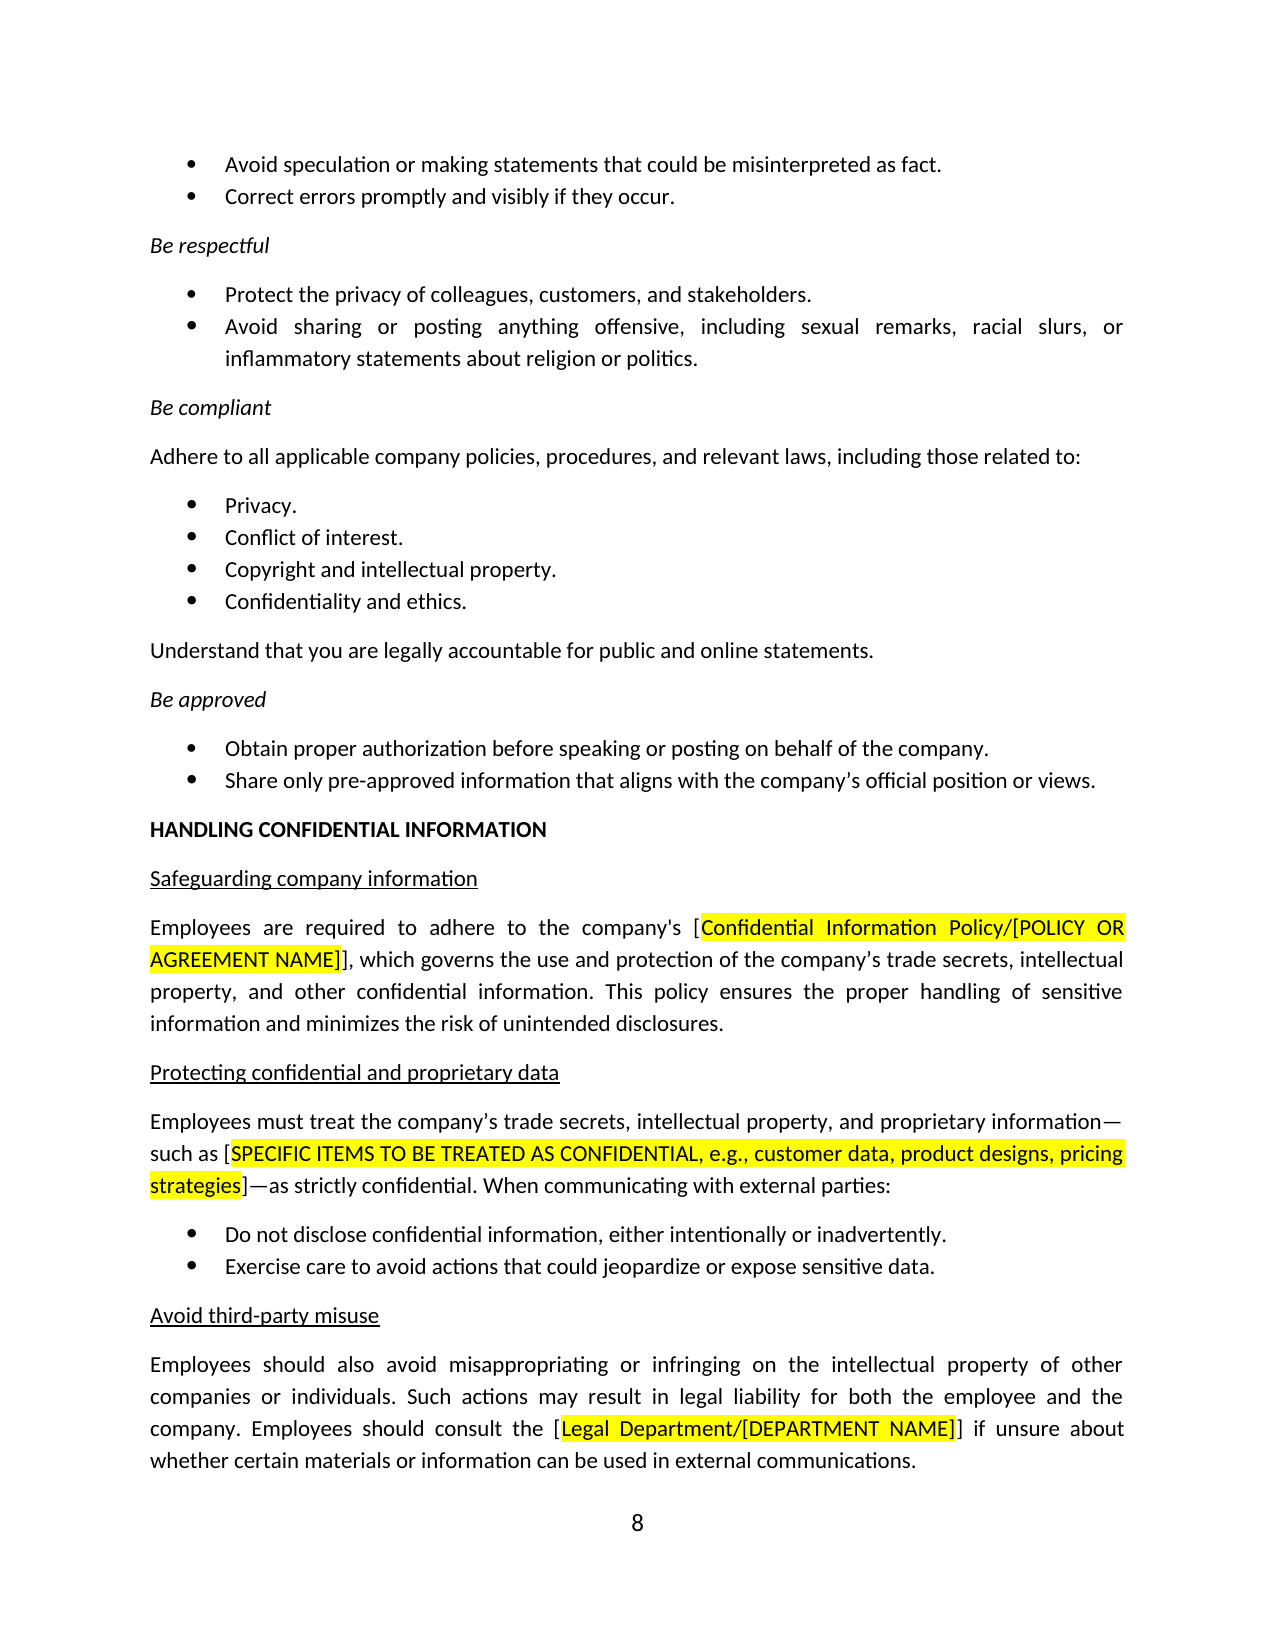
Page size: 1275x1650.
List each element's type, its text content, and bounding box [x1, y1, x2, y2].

list Share only pre-approved information that aligns with the company’s official position or views. [187, 766, 1125, 794]
text Adhere to all applicable company policies, procedures, and relevant laws, including those related to: [150, 442, 1125, 470]
list Copyright and intellectual property. [187, 555, 1125, 583]
list Avoid sharing or posting anything offensive, including sexual remarks, racial slurs, or inflammatory statements about religion or politics. [187, 312, 1125, 372]
text Safeguarding company information [150, 864, 1125, 892]
list Correct errors promptly and visibly if they occur. [187, 182, 1125, 210]
list Protect the privacy of colleagues, customers, and stakeholders. [187, 280, 1125, 308]
text Be compliant [150, 393, 1125, 421]
list Confidentiality and ethics. [187, 587, 1125, 615]
list Do not disclose confidential information, either intentionally or inadvertently. [187, 1220, 1125, 1248]
text Employees are required to adhere to the company's [Confidential Information Policy/[POLICY OR AGREEMENT NAME]], which governs the use and protection of the company’s trade secrets, intellectual property, and other confidential information. This policy ensures the proper handling of sensitive information and minimizes the risk of unintended disclosures. [150, 913, 1125, 1037]
list Exercise care to avoid actions that could jeopardize or expose sensitive data. [187, 1252, 1125, 1280]
list Avoid speculation or making statements that could be misinterpreted as fact. [187, 150, 1125, 178]
text Be approved [150, 685, 1125, 713]
text Avoid third-party misuse [150, 1301, 1125, 1329]
text Protecting confidential and proprietary data [150, 1058, 1125, 1086]
text Be respectful [150, 231, 1125, 259]
text Understand that you are legally accountable for public and online statements. [150, 636, 1125, 664]
list Conflict of interest. [187, 523, 1125, 551]
text Employees should also avoid misappropriating or infringing on the intellectual property of other companies or individuals. Such actions may result in legal liability for both the employee and the company. Employees should consult the [Legal Department/[DEPARTMENT NAME]] if unsure about whether certain materials or information can be used in external communications. [150, 1350, 1125, 1475]
list Obtain proper authorization before speaking or posting on behalf of the company. [187, 734, 1125, 762]
text HANDLING CONFIDENTIAL INFORMATION [150, 815, 1125, 843]
list Privacy. [187, 491, 1125, 519]
text Employees must treat the company’s trade secrets, intellectual property, and proprietary information—such as [SPECIFIC ITEMS TO BE TREATED AS CONFIDENTIAL, e.g., customer data, product designs, pricing strategies]—as strictly confidential. When communicating with external parties: [150, 1107, 1125, 1199]
